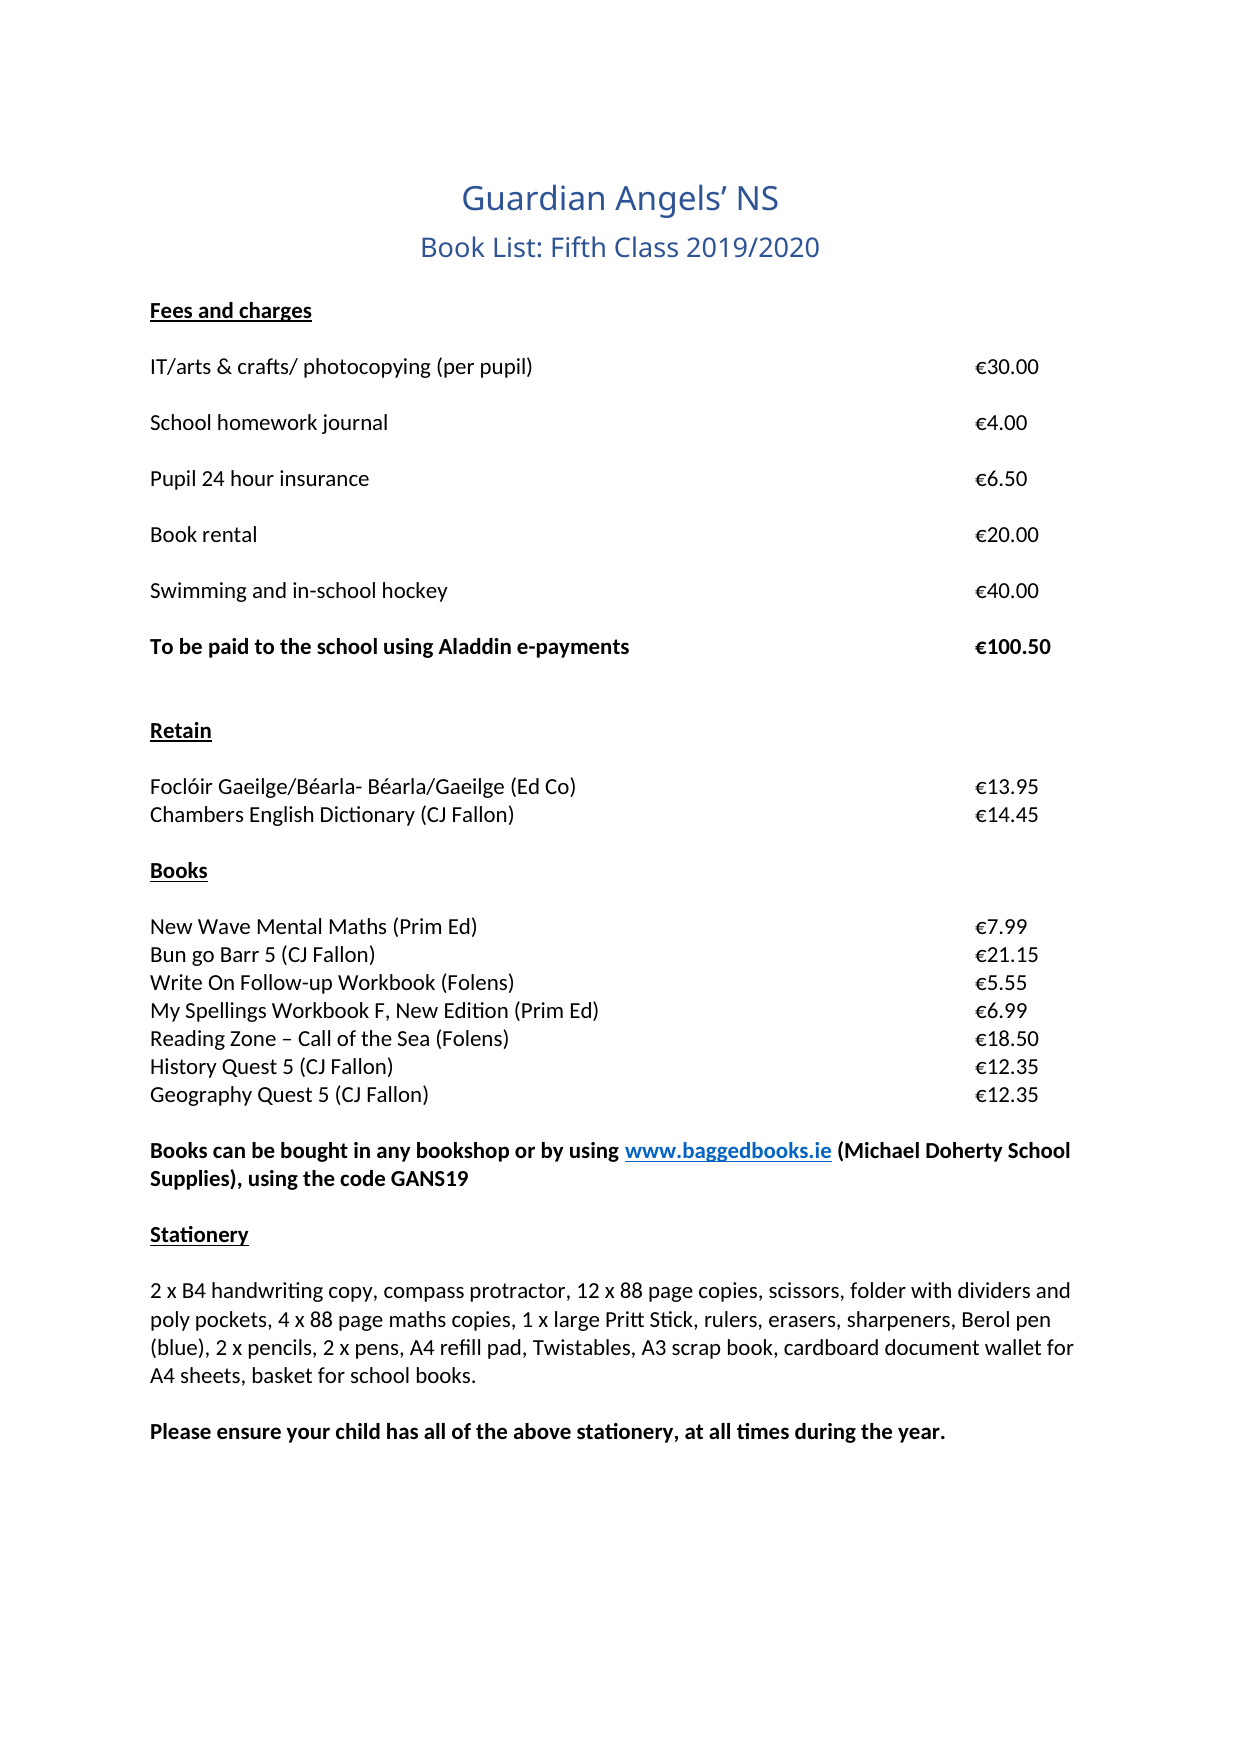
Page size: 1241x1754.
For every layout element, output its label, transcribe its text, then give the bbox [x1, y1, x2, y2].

text Please ensure your child has all of the above stationery, at all times during the year. [150, 1417, 1090, 1445]
text Geography Quest 5 (CJ Fallon) €12.35 [150, 1081, 1090, 1108]
text Swimming and in-school hockey €40.00 [150, 576, 1090, 604]
text Book rental €20.00 [150, 520, 1090, 548]
text Fees and charges [150, 296, 1090, 324]
subtitle Book List: Fifth Class 2019/2020 [150, 228, 1090, 265]
text 2 x B4 handwriting copy, compass protractor, 12 x 88 page copies, scissors, folder with dividers and poly pockets, 4 x 88 page maths copies, 1 x large Pritt Stick, rulers, erasers, sharpeners, Berol pen (blue), 2 x pencils, 2 x pens, A4 refill pad, Twistables, A3 scrap book, cardboard document wallet for A4 sheets, basket for school books. [150, 1277, 1090, 1389]
text New Wave Mental Maths (Prim Ed) €7.99 [150, 912, 1090, 940]
subtitle Guardian Angels’ NS [150, 175, 1090, 220]
text My Spellings Workbook F, New Edition (Prim Ed) €6.99 [150, 996, 1090, 1024]
text Pupil 24 hour insurance €6.50 [150, 464, 1090, 492]
text IT/arts & crafts/ photocopying (per pupil) €30.00 [150, 352, 1090, 380]
text History Quest 5 (CJ Fallon) €12.35 [150, 1052, 1090, 1081]
text Write On Follow-up Workbook (Folens) €5.55 [150, 968, 1090, 996]
text Reading Zone – Call of the Sea (Folens) €18.50 [150, 1024, 1090, 1052]
text Books can be bought in any bookshop or by using www.baggedbooks.ie (Michael Doherty School Supplies), using the code GANS19 [150, 1137, 1090, 1193]
text Chambers English Dictionary (CJ Fallon) €14.45 [150, 800, 1090, 828]
text Stationery [150, 1221, 1090, 1249]
text To be paid to the school using Aladdin e-payments €100.50 [150, 632, 1090, 660]
text Foclóir Gaeilge/Béarla- Béarla/Gaeilge (Ed Co) €13.95 [150, 772, 1090, 800]
text Retain [150, 716, 1090, 744]
text School homework journal €4.00 [150, 408, 1090, 436]
text Books [150, 856, 1090, 884]
text Bun go Barr 5 (CJ Fallon) €21.15 [150, 940, 1090, 968]
